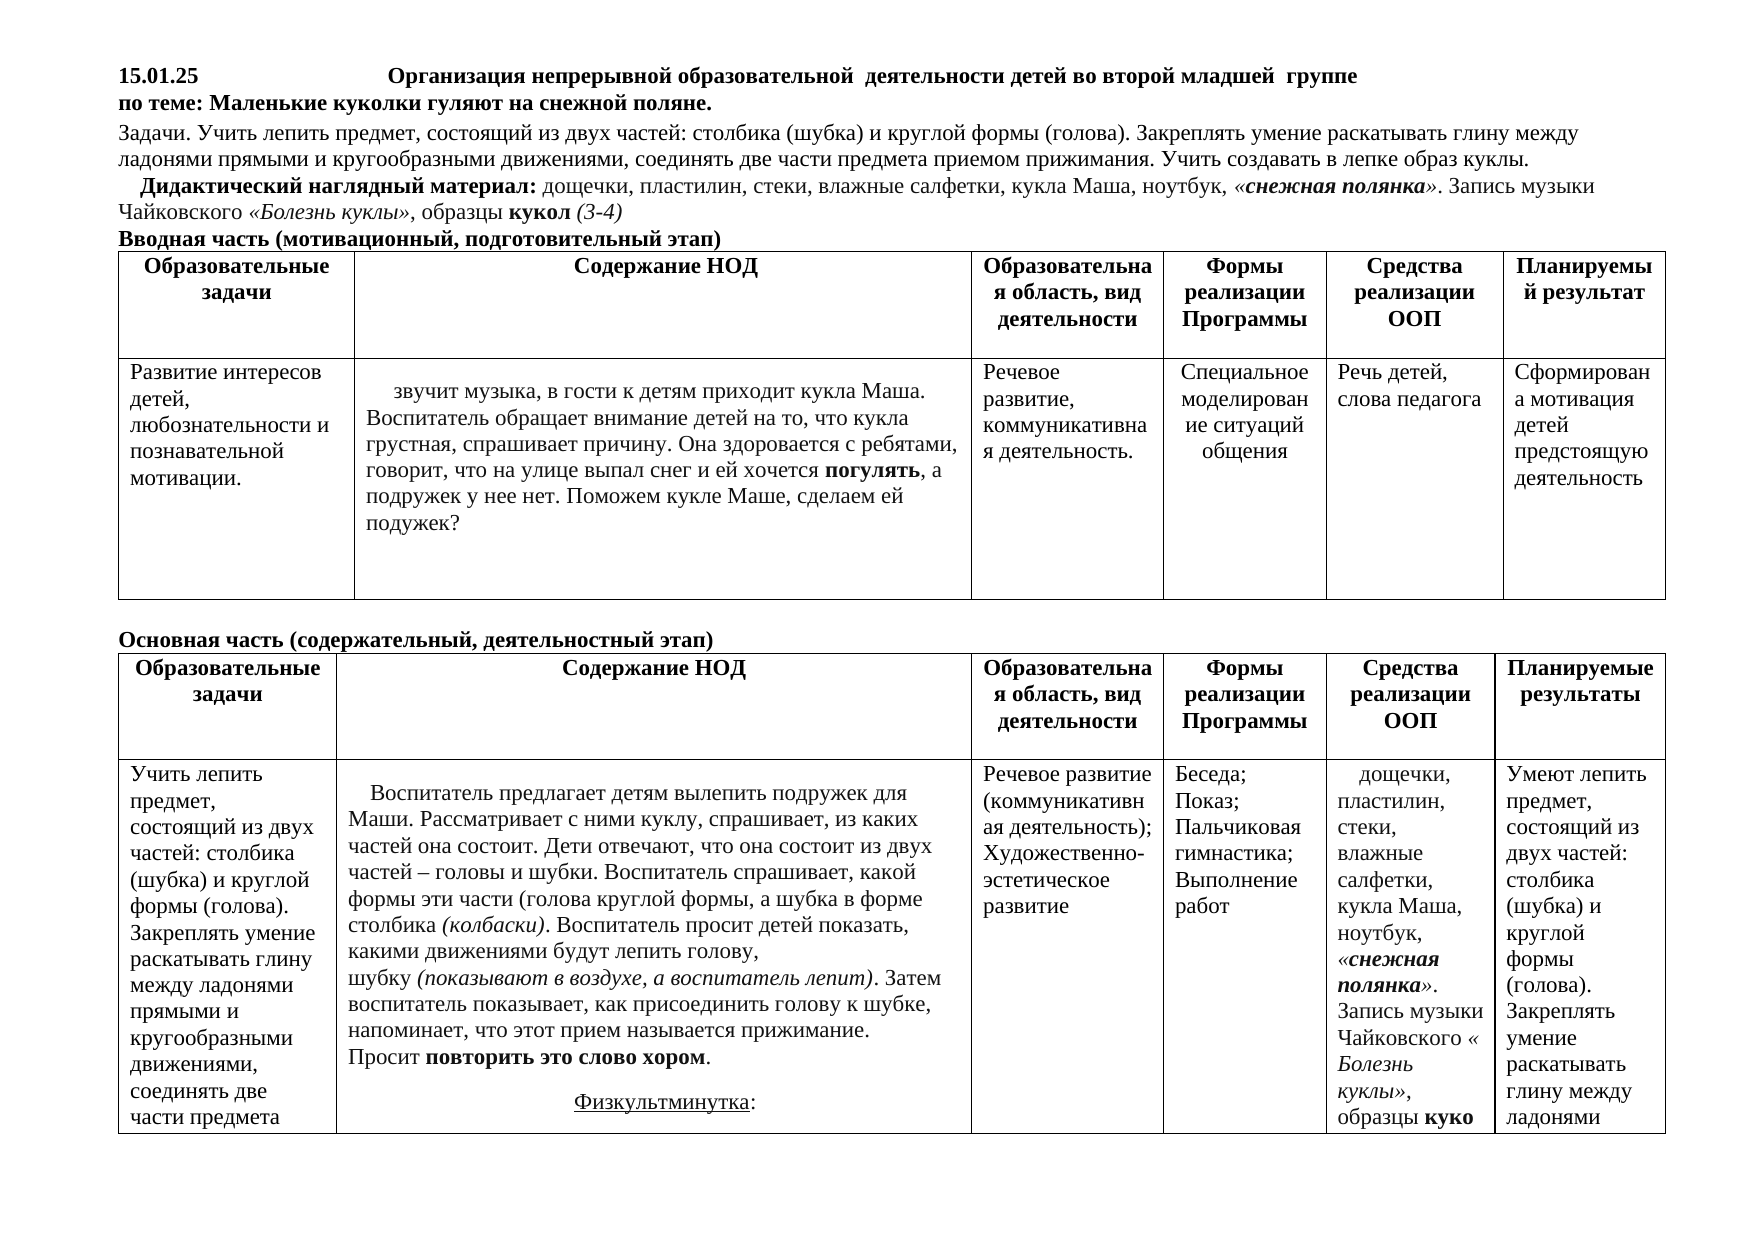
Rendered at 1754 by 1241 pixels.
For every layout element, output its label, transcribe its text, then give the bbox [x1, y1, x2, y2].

table_header Формы реализации Программы [1164, 252, 1326, 357]
table_header Планируемый результат [1504, 252, 1665, 357]
table_cell Речь детей, слова педагога [1327, 359, 1503, 599]
table_header Содержание НОД [337, 654, 971, 759]
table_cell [972, 760, 1163, 1133]
table_header Образовательные задачи [119, 654, 336, 759]
text 15.01.25 Организация непрерывной образовательной деятельности детей во второй младшей группе [118, 63, 1636, 89]
table_cell звучит музыка, в гости к детям приходит кукла Маша. Воспитатель обращает внимание детей на то, что кукла грустная, спрашивает причину. Она здоровается с ребятами, говорит, что на улице выпал снег и ей хочется погулять, а подружек у нее нет. Поможем кукле Маше, сделаем ей подужек? [355, 359, 971, 599]
table_header Планируемые результаты [1496, 654, 1665, 759]
table_header Средства реализации ООП [1327, 654, 1494, 759]
table_header Образовательная область, вид деятельности [972, 252, 1163, 357]
table_header Образовательная область, вид деятельности [972, 654, 1163, 759]
text по теме: Маленькие куколки гуляют на снежной поляне. [118, 89, 1636, 115]
text Дидактический наглядный материал: дощечки, пластилин, стеки, влажные салфетки, кукла Маша, ноутбук, «снежная полянка». Запись музыки Чайковского «Болезнь куклы», образцы кукол (3-4) [118, 172, 543, 224]
table_cell Речевое развитие, коммуникативная деятельность. [972, 359, 1163, 599]
table_header Содержание НОД [355, 252, 971, 357]
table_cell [1327, 760, 1494, 1133]
table_cell Развитие интересов детей, любознательности и познавательной мотивации. [119, 359, 354, 599]
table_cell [337, 760, 971, 1133]
text Дидактический наглядный материал: дощечки, пластилин, стеки, влажные салфетки, кукла Маша, ноутбук, «снежная полянка». Запись музыки Чайковского «Болезнь куклы», образцы кукол (3-4) [622, 172, 1636, 224]
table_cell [1496, 760, 1665, 1133]
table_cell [119, 760, 336, 1133]
table_header Формы реализации Программы [1164, 654, 1326, 759]
text Вводная часть (мотивационный, подготовительный этап) [118, 224, 1636, 251]
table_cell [1164, 760, 1326, 1133]
text Задачи. Учить лепить предмет, состоящий из двух частей: столбика (шубка) и круглой формы (голова). Закреплять умение раскатывать глину между ладонями прямыми и кругообразными движениями, соединять две части предмета приемом прижимания. Учить создавать в лепке образ куклы. [118, 119, 1636, 172]
table_cell Сформирована мотивация детей предстоящую деятельность [1504, 359, 1665, 599]
table_header Образовательные задачи [119, 252, 354, 357]
table_cell Специальное моделирование ситуаций общения [1164, 359, 1326, 599]
table_header Средства реализации ООП [1327, 252, 1503, 357]
text Основная часть (содержательный, деятельностный этап) [118, 627, 1636, 653]
